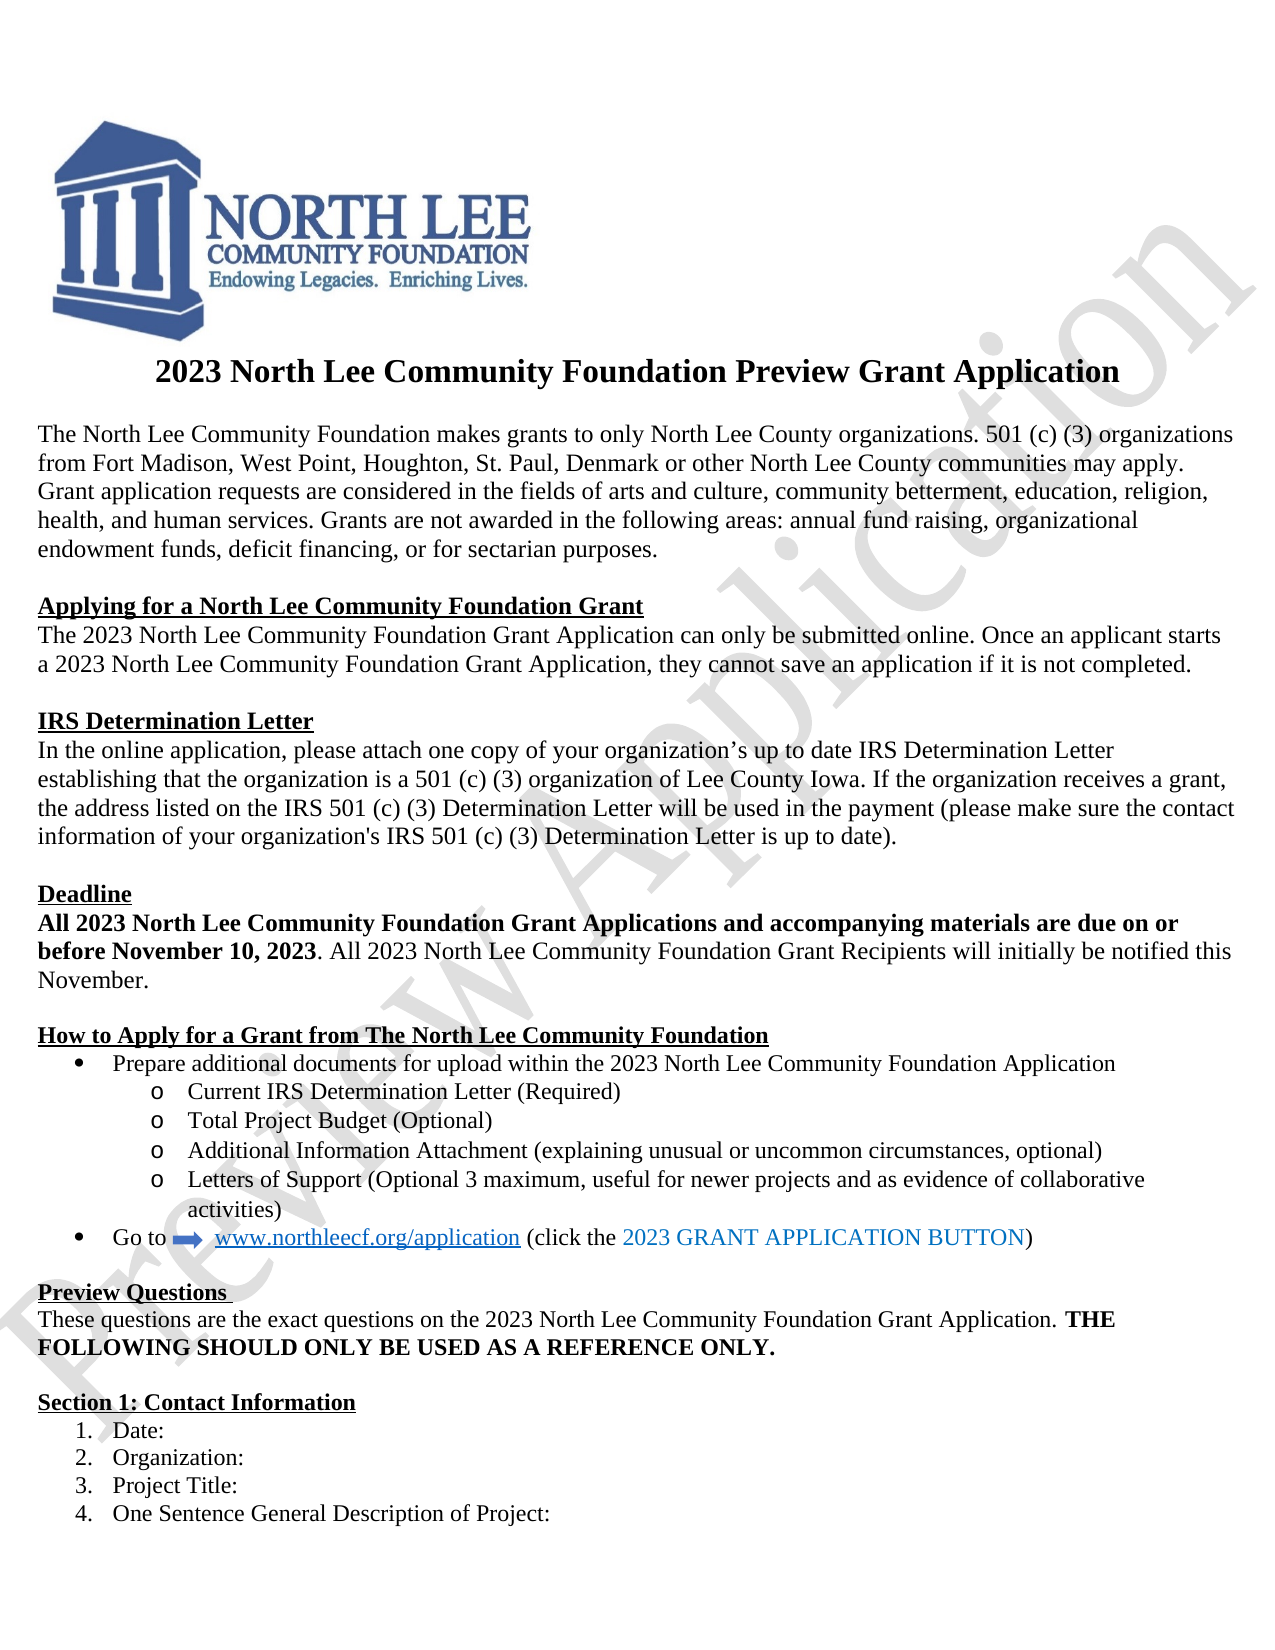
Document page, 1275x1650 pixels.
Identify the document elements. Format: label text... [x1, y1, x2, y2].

text The North Lee Community Foundation makes grants to only North Lee County organizations. 501 (c) (3) organizations from Fort Madison, West Point, Houghton, St. Paul, Denmark or other North Lee County communities may apply. Grant application requests are considered in the fields of arts and culture, community betterment, education, religion, health, and human services. Grants are not awarded in the following areas: annual fund raising, organizational endowment funds, deficit financing, or for sectarian purposes. Applying for a North Lee Community Foundation Grant The 2023 North Lee Community Foundation Grant Application can only be submitted online. Once an applicant starts a 2023 North Lee Community Foundation Grant Application, they cannot save an application if it is not completed. IRS Determination Letter In the online application, please attach one copy of your organization’s up to date IRS Determination Letter establishing that the organization is a 501 (c) (3) organization of Lee County Iowa. If the organization receives a grant, the address listed on the IRS 501 (c) (3) Determination Letter will be used in the payment (please make sure the contact information of your organization's IRS 501 (c) (3) Determination Letter is up to date). Deadline All 2023 North Lee Community Foundation Grant Applications and accompanying materials are due on or before November 10, 2023. All 2023 North Lee Community Foundation Grant Recipients will initially be notified this November. [37, 419, 1237, 994]
picture [37, 105, 548, 352]
list Letters of Support (Optional 3 maximum, useful for newer projects and as evidence of collaborative activities) [150, 1165, 1237, 1223]
list Date: [75, 1416, 1237, 1443]
list One Sentence General Description of Project: [75, 1499, 1237, 1526]
list Organization: [75, 1443, 1237, 1471]
text Section 1: Contact Information [37, 1388, 1237, 1416]
list Go to www.northleecf.org/application (click the 2023 GRANT APPLICATION BUTTON) [75, 1223, 1237, 1250]
list Preview Questions [37, 1278, 1237, 1305]
list Prepare additional documents for upload within the 2023 North Lee Community Foundation Application [75, 1049, 1237, 1077]
text 2023 North Lee Community Foundation Preview Grant Application [37, 352, 1237, 390]
list These questions are the exact questions on the 2023 North Lee Community Foundation Grant Application. THE FOLLOWING SHOULD ONLY BE USED AS A REFERENCE ONLY. [37, 1305, 1237, 1361]
list Project Title: [75, 1471, 1237, 1499]
list Additional Information Attachment (explaining unusual or uncommon circumstances, optional) [150, 1136, 1237, 1165]
list Current IRS Determination Letter (Required) [150, 1077, 1237, 1106]
list Total Project Budget (Optional) [150, 1106, 1237, 1136]
text How to Apply for a Grant from The North Lee Community Foundation [37, 1021, 1237, 1049]
